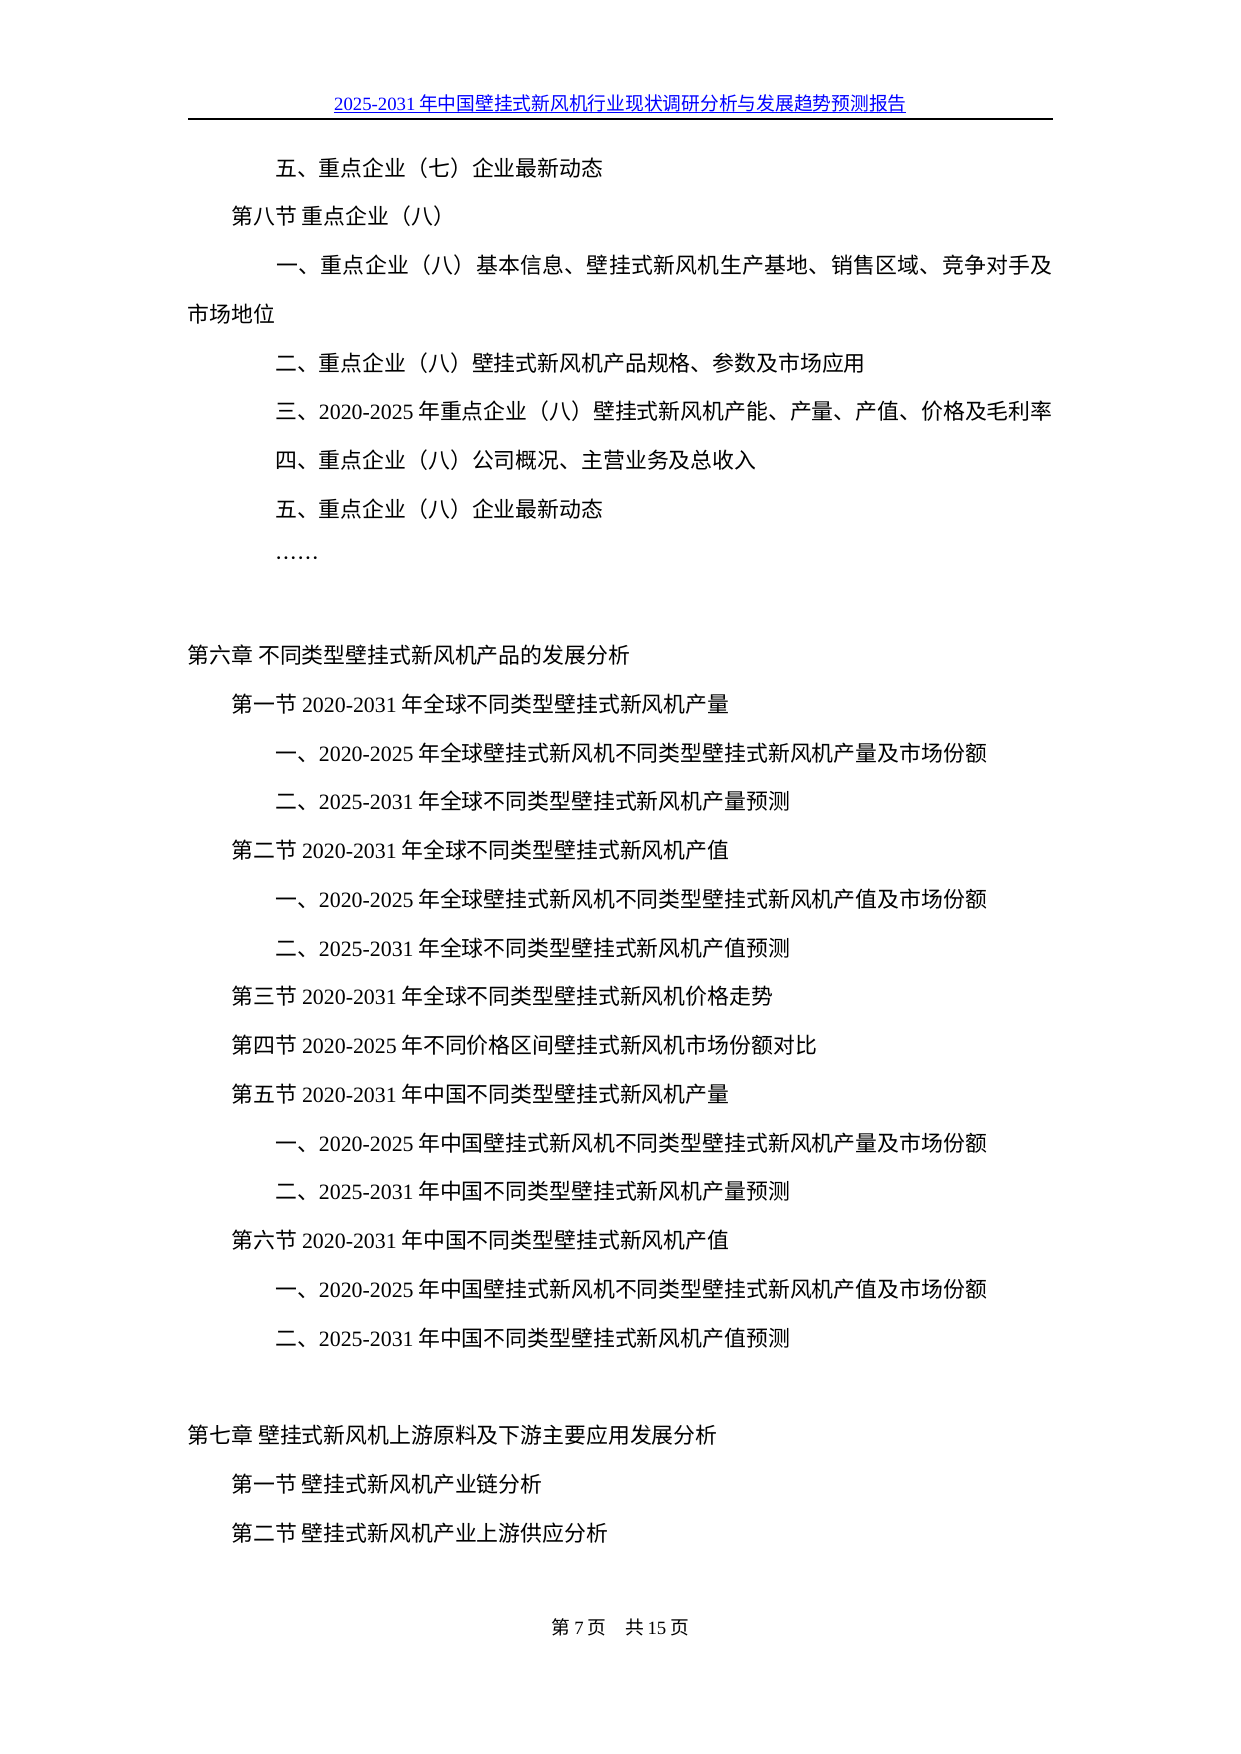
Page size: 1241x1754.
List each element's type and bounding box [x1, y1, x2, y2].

text [187, 150, 1053, 1548]
